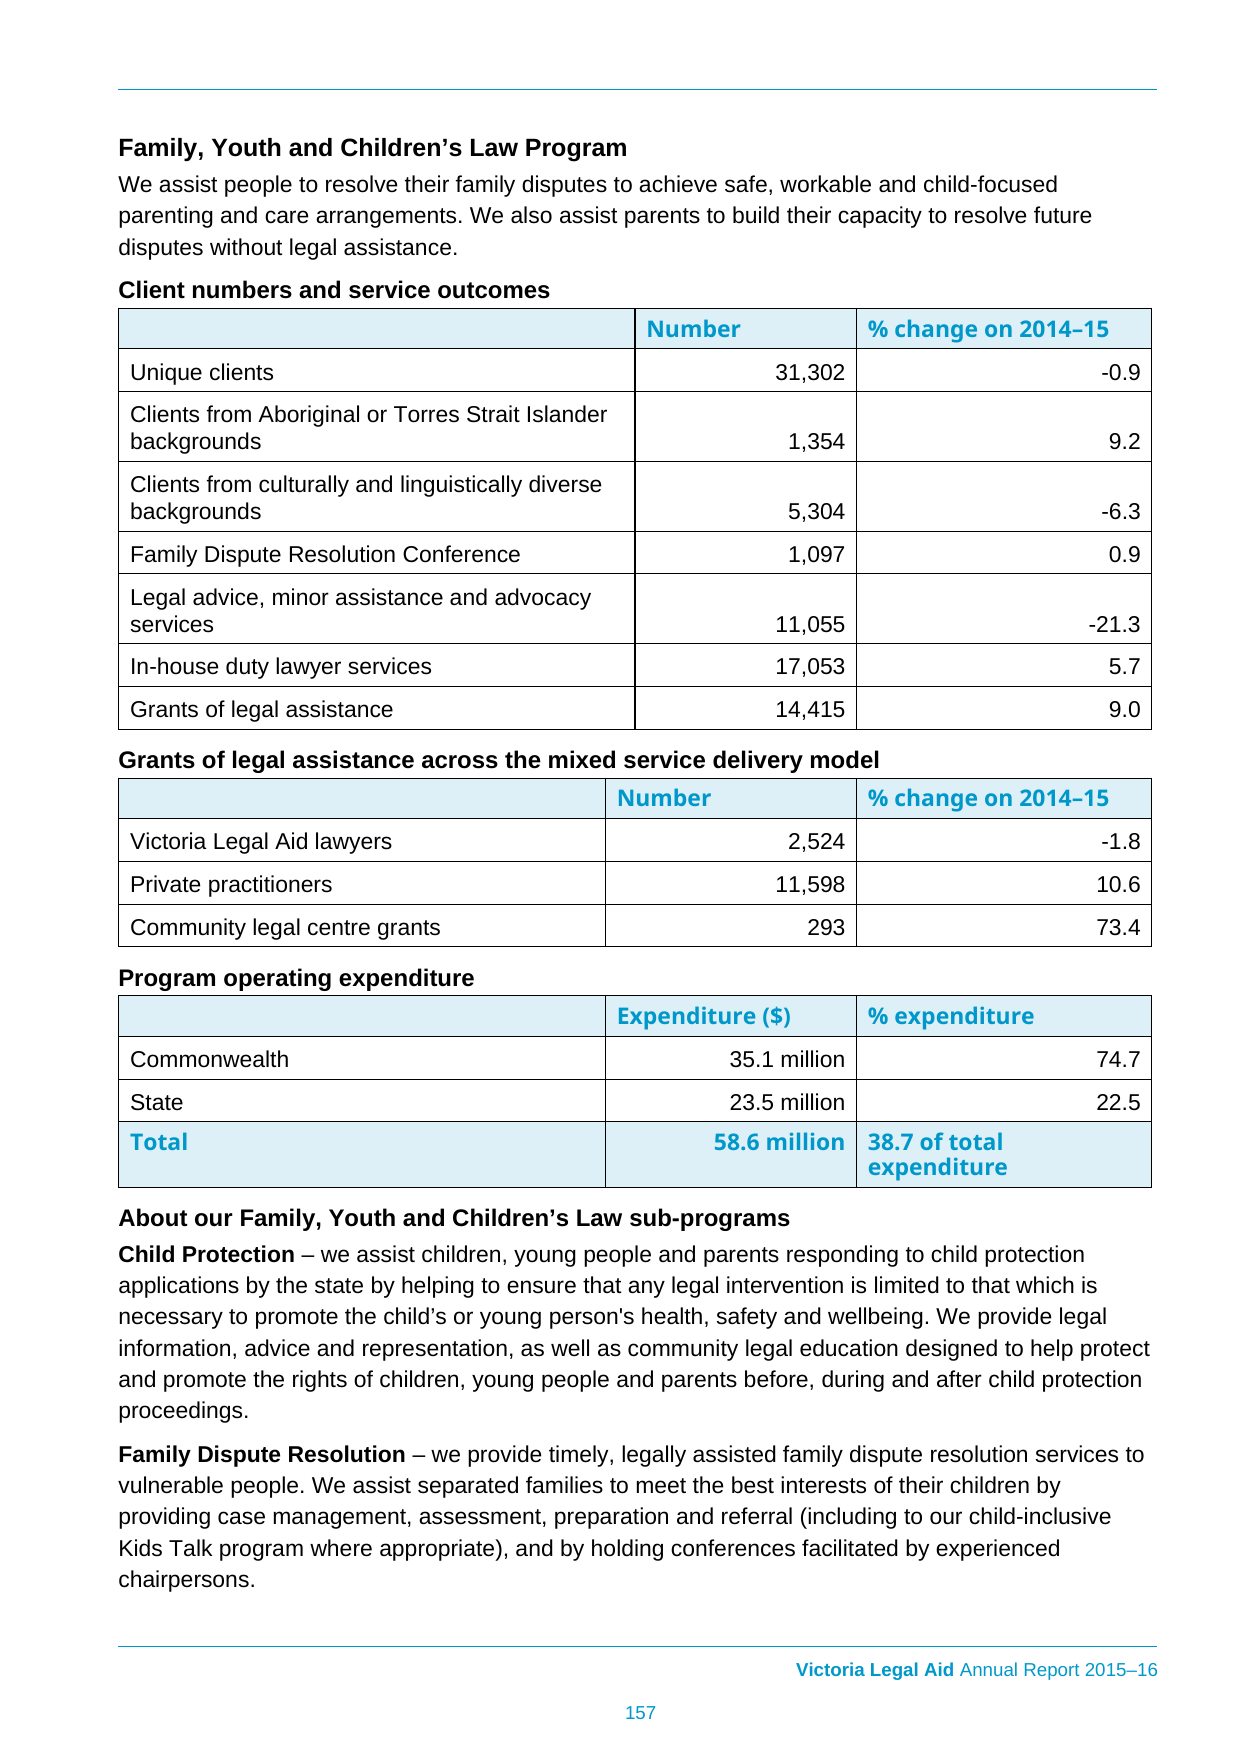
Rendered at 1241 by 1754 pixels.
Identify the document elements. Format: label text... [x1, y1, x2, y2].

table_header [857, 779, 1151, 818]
text We assist people to resolve their family disputes to achieve safe, workable and child-focused parenting and care arrangements. We also assist parents to build their capacity to resolve future disputes without legal assistance. [118, 166, 1157, 260]
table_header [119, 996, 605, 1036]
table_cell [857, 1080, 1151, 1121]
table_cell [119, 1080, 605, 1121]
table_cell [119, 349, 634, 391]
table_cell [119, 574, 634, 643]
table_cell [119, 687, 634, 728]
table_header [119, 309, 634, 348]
subtitle Client numbers and service outcomes [118, 272, 1128, 303]
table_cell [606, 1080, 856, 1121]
subtitle Program operating expenditure [118, 960, 1128, 991]
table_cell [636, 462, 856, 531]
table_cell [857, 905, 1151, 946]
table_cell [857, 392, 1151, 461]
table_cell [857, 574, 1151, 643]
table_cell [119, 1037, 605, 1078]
text Family Dispute Resolution – we provide timely, legally assisted family dispute resolution services to vulnerable people. We assist separated families to meet the best interests of their children by providing case management, assessment, preparation and referral (including to our child-inclusive Kids Talk program where appropriate), and by holding conferences facilitated by experienced chairpersons. [118, 1436, 1157, 1592]
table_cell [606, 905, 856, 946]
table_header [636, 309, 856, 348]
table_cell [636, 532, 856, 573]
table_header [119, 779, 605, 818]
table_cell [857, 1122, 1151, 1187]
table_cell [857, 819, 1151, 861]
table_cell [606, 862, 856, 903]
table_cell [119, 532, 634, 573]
subtitle About our Family, Youth and Children’s Law sub-programs [118, 1200, 1128, 1232]
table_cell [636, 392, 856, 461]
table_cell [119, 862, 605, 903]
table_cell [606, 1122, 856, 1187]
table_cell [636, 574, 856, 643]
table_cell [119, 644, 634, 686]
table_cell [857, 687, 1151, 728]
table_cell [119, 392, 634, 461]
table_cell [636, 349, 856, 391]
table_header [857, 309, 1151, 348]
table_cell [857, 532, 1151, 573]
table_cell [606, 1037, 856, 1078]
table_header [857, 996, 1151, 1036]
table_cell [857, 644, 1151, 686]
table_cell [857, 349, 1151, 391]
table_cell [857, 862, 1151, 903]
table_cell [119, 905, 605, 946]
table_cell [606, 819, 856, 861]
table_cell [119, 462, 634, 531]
subtitle Grants of legal assistance across the mixed service delivery model [118, 742, 1128, 773]
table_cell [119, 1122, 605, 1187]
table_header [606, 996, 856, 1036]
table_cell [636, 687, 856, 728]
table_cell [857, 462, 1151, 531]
text Child Protection – we assist children, young people and parents responding to child protection applications by the state by helping to ensure that any legal intervention is limited to that which is necessary to promote the child’s or young person's health, safety and wellbeing. We provide legal information, advice and representation, as well as community legal education designed to help protect and promote the rights of children, young people and parents before, during and after child protection proceedings. [118, 1236, 1157, 1423]
subtitle Family, Youth and Children’s Law Program [118, 131, 1157, 162]
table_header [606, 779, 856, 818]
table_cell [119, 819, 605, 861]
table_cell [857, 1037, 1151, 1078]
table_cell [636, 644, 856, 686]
